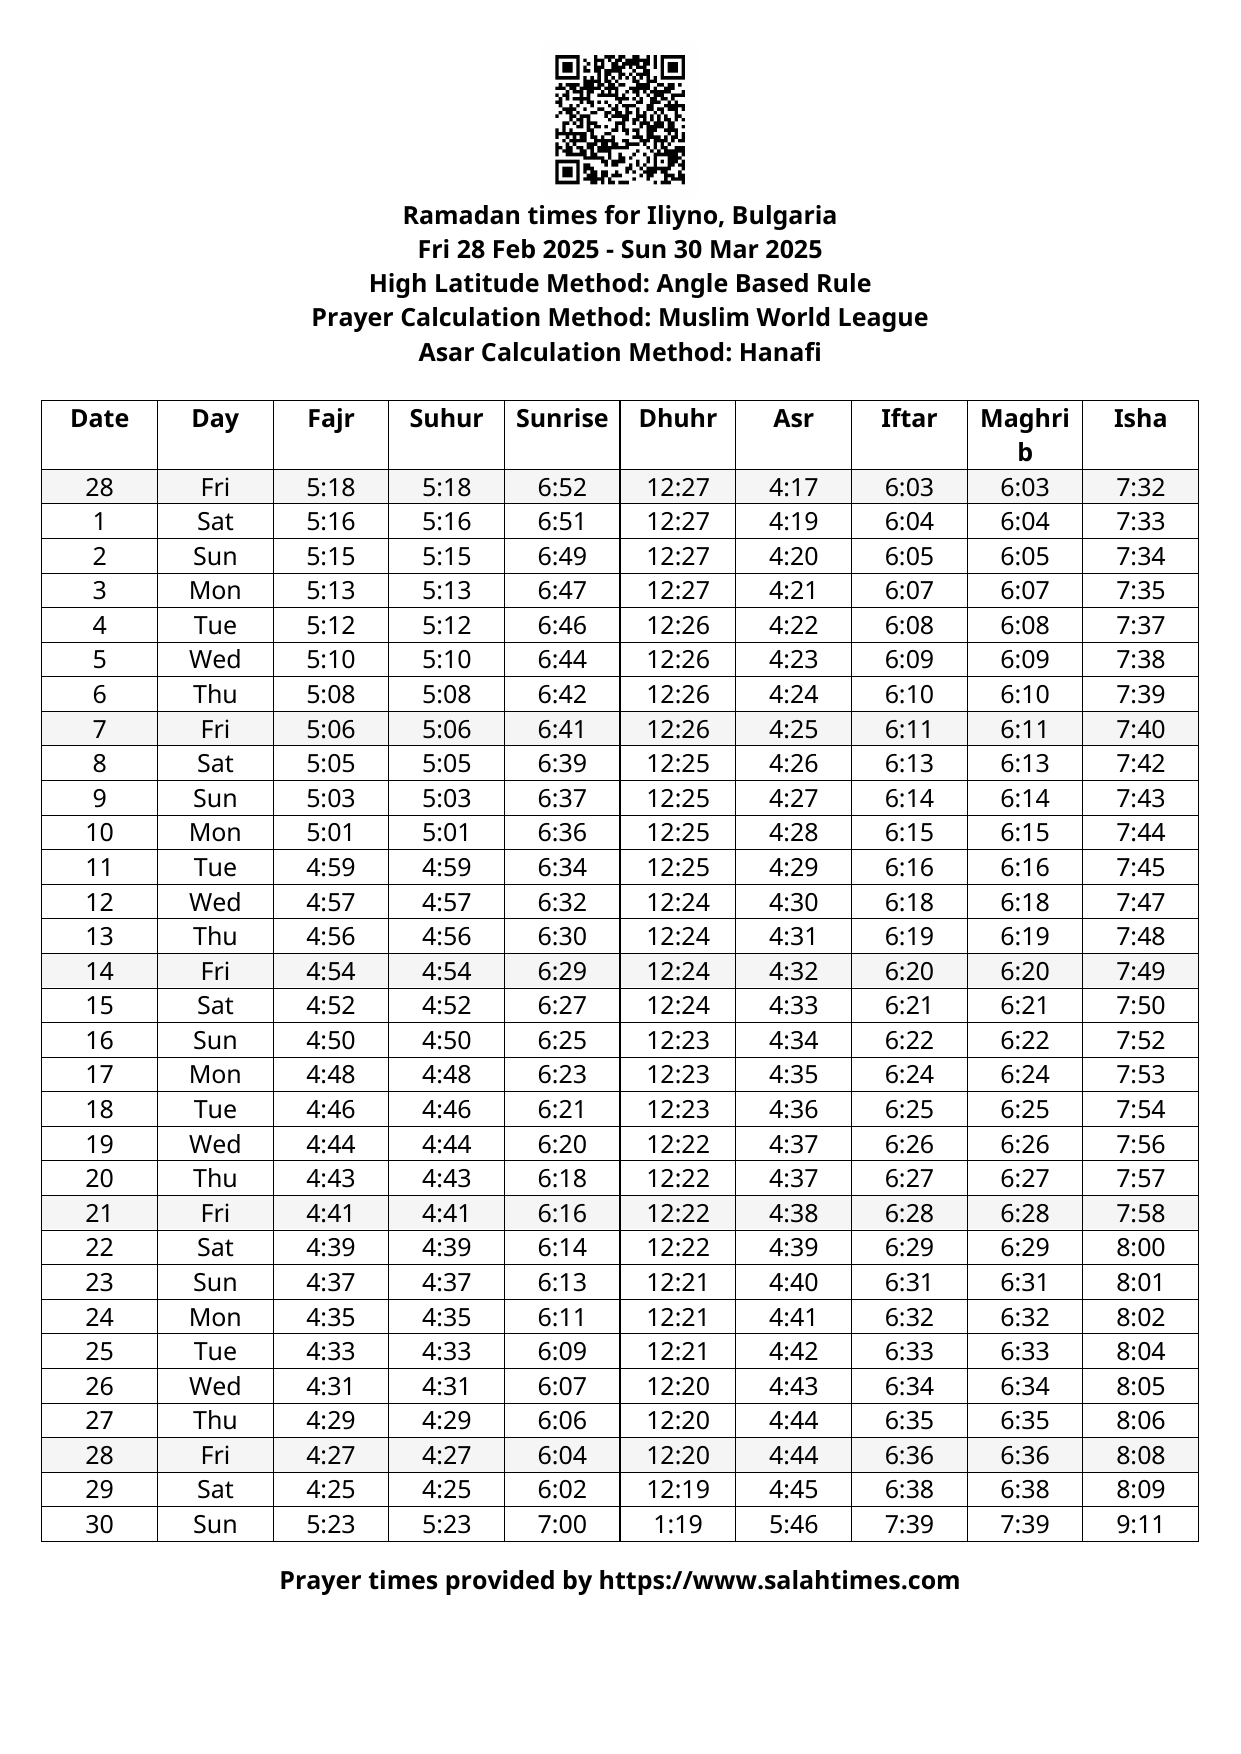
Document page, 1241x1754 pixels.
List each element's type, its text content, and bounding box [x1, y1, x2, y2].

table_cell 6:15 [968, 816, 1082, 849]
table_cell 5:46 [736, 1507, 851, 1541]
table_cell 12 [42, 885, 157, 918]
table_cell 4:25 [736, 712, 851, 745]
table_cell 4:34 [736, 1023, 851, 1057]
table_cell 6:19 [852, 919, 967, 953]
table_cell 6:18 [968, 885, 1082, 918]
table_cell 12:22 [621, 1196, 735, 1229]
table_cell Sat [158, 1231, 273, 1264]
table_cell 6:31 [852, 1265, 967, 1299]
table_cell 4:27 [389, 1438, 504, 1472]
table_cell 4:31 [274, 1369, 388, 1402]
table_cell 5:08 [389, 677, 504, 711]
table_cell 5:10 [389, 643, 504, 676]
table_cell 7:43 [1083, 781, 1198, 814]
table_cell 22 [42, 1231, 157, 1264]
table_cell 4:38 [736, 1196, 851, 1229]
table_cell 7:52 [1083, 1023, 1198, 1057]
table_cell 29 [42, 1473, 157, 1506]
table_cell 6:11 [505, 1300, 619, 1333]
table_header Maghrib [968, 401, 1082, 469]
table_cell 4:48 [274, 1058, 388, 1091]
table_cell 4:50 [389, 1023, 504, 1057]
table_cell 12:25 [621, 850, 735, 884]
table_cell 12:25 [621, 816, 735, 849]
table_cell 7:57 [1083, 1161, 1198, 1195]
table_cell 12:26 [621, 712, 735, 745]
table_cell 7:54 [1083, 1092, 1198, 1126]
table_cell 6:27 [505, 989, 619, 1022]
table_cell 6 [42, 677, 157, 711]
table_cell 6:16 [852, 850, 967, 884]
table_header Isha [1083, 401, 1198, 469]
table_cell 12:27 [621, 574, 735, 607]
table_cell Sun [158, 1265, 273, 1299]
table_cell 4:37 [389, 1265, 504, 1299]
table_cell 4:44 [736, 1438, 851, 1472]
table_cell 7:56 [1083, 1127, 1198, 1160]
table_cell Wed [158, 885, 273, 918]
table_cell 4 [42, 608, 157, 642]
table_cell 4:17 [736, 470, 851, 503]
text High Latitude Method: Angle Based Rule [42, 266, 1198, 300]
table_cell 4:25 [389, 1473, 504, 1506]
table_cell 25 [42, 1334, 157, 1368]
table_header Day [158, 401, 273, 469]
table_cell 6:06 [505, 1404, 619, 1437]
table_cell 12:26 [621, 608, 735, 642]
table_cell 4:41 [274, 1196, 388, 1229]
table_header Asr [736, 401, 851, 469]
text Prayer Calculation Method: Muslim World League [42, 300, 1198, 334]
table_cell 4:29 [274, 1404, 388, 1437]
table_cell 6:16 [968, 850, 1082, 884]
table_cell 7:47 [1083, 885, 1198, 918]
table_cell 6:09 [968, 643, 1082, 676]
table_cell 12:27 [621, 470, 735, 503]
table_cell 6:24 [968, 1058, 1082, 1091]
picture [542, 41, 699, 198]
table_cell 4:48 [389, 1058, 504, 1091]
table_cell 6:15 [852, 816, 967, 849]
table_cell 6:27 [968, 1161, 1082, 1195]
table_cell 7:39 [1083, 677, 1198, 711]
table_cell Sat [158, 1473, 273, 1506]
table_cell Thu [158, 677, 273, 711]
table_cell 5:06 [389, 712, 504, 745]
table_cell 4:59 [389, 850, 504, 884]
table_cell 6:30 [505, 919, 619, 953]
table_cell 12:20 [621, 1404, 735, 1437]
table_cell 7:35 [1083, 574, 1198, 607]
table_cell 18 [42, 1092, 157, 1126]
table_cell 4:43 [389, 1161, 504, 1195]
table_cell 8:01 [1083, 1265, 1198, 1299]
table_cell 4:33 [389, 1334, 504, 1368]
table_cell Fri [158, 1438, 273, 1472]
table_cell 6:21 [505, 1092, 619, 1126]
table_cell 6:33 [852, 1334, 967, 1368]
table_cell 4:30 [736, 885, 851, 918]
table_cell 12:22 [621, 1127, 735, 1160]
table_cell 4:39 [389, 1231, 504, 1264]
table_cell 4:20 [736, 539, 851, 572]
table_cell 12:21 [621, 1334, 735, 1368]
table_cell 19 [42, 1127, 157, 1160]
table_cell 6:05 [968, 539, 1082, 572]
table_cell 6:21 [852, 989, 967, 1022]
table_cell 12:27 [621, 539, 735, 572]
table_cell 6:29 [505, 954, 619, 987]
table_cell 5:16 [274, 504, 388, 538]
table_cell 6:23 [505, 1058, 619, 1091]
table_cell 12:23 [621, 1023, 735, 1057]
table_cell 4:41 [736, 1300, 851, 1333]
table_cell 6:49 [505, 539, 619, 572]
table_cell 6:02 [505, 1473, 619, 1506]
table_cell 6:03 [968, 470, 1082, 503]
table_cell 5:13 [389, 574, 504, 607]
table_cell 6:41 [505, 712, 619, 745]
table_cell 6:22 [968, 1023, 1082, 1057]
table_cell 7:37 [1083, 608, 1198, 642]
table_cell 6:27 [852, 1161, 967, 1195]
table_cell 5:23 [389, 1507, 504, 1541]
table_cell 6:25 [852, 1092, 967, 1126]
table_cell Tue [158, 850, 273, 884]
table_cell 4:42 [736, 1334, 851, 1368]
table_cell 6:07 [505, 1369, 619, 1402]
table_cell 4:46 [389, 1092, 504, 1126]
table_cell 4:23 [736, 643, 851, 676]
table_cell 4:29 [389, 1404, 504, 1437]
table_cell 6:22 [852, 1023, 967, 1057]
table_cell 4:26 [736, 746, 851, 780]
table_cell 4:21 [736, 574, 851, 607]
table_cell 4:43 [274, 1161, 388, 1195]
table_cell 4:31 [389, 1369, 504, 1402]
table_cell 6:34 [852, 1369, 967, 1402]
table_header Fajr [274, 401, 388, 469]
table_cell 6:33 [968, 1334, 1082, 1368]
table_cell Sat [158, 989, 273, 1022]
table_cell Sun [158, 539, 273, 572]
table_cell 4:25 [274, 1473, 388, 1506]
table_cell 4:22 [736, 608, 851, 642]
table_cell 4:52 [274, 989, 388, 1022]
table_cell 4:56 [389, 919, 504, 953]
table_header Sunrise [505, 401, 619, 469]
table_cell 12:24 [621, 885, 735, 918]
table_cell 6:35 [852, 1404, 967, 1437]
table_cell 6:24 [852, 1058, 967, 1091]
table_cell 7:45 [1083, 850, 1198, 884]
table_cell 7:49 [1083, 954, 1198, 987]
table_cell 8:02 [1083, 1300, 1198, 1333]
table_cell 6:04 [852, 504, 967, 538]
table_cell 7:39 [968, 1507, 1082, 1541]
table_cell 6:11 [852, 712, 967, 745]
table_cell 6:38 [968, 1473, 1082, 1506]
table_cell 24 [42, 1300, 157, 1333]
table_cell 12:22 [621, 1161, 735, 1195]
table_cell 6:51 [505, 504, 619, 538]
table_cell Mon [158, 1058, 273, 1091]
table_cell 6:32 [852, 1300, 967, 1333]
table_cell 6:14 [968, 781, 1082, 814]
table_cell 7:48 [1083, 919, 1198, 953]
table_cell 6:26 [968, 1127, 1082, 1160]
table_cell 4:46 [274, 1092, 388, 1126]
table_cell 8:09 [1083, 1473, 1198, 1506]
table_cell 4:28 [736, 816, 851, 849]
table_cell 14 [42, 954, 157, 987]
table_cell 4:44 [274, 1127, 388, 1160]
table_cell 4:59 [274, 850, 388, 884]
table_cell 12:25 [621, 746, 735, 780]
table_cell 5:12 [274, 608, 388, 642]
table_cell 4:45 [736, 1473, 851, 1506]
table_cell 4:50 [274, 1023, 388, 1057]
table_cell 8:06 [1083, 1404, 1198, 1437]
table_cell 6:04 [968, 504, 1082, 538]
table_cell 7:00 [505, 1507, 619, 1541]
table_cell 5:03 [274, 781, 388, 814]
table_cell 7:53 [1083, 1058, 1198, 1091]
table_cell 4:54 [274, 954, 388, 987]
table_cell 26 [42, 1369, 157, 1402]
table_cell 6:13 [505, 1265, 619, 1299]
table_cell 6:36 [505, 816, 619, 849]
table_cell 7:34 [1083, 539, 1198, 572]
table_cell 4:35 [736, 1058, 851, 1091]
table_header Suhur [389, 401, 504, 469]
table_cell 16 [42, 1023, 157, 1057]
table_cell Mon [158, 816, 273, 849]
table_cell Sun [158, 1023, 273, 1057]
table_cell 12:20 [621, 1438, 735, 1472]
table_cell 8:08 [1083, 1438, 1198, 1472]
table_cell 6:25 [968, 1092, 1082, 1126]
table_cell 6:39 [505, 746, 619, 780]
table_cell 5:05 [274, 746, 388, 780]
table_cell 5:18 [274, 470, 388, 503]
table_cell Fri [158, 470, 273, 503]
table_cell Sat [158, 746, 273, 780]
table_cell 6:29 [968, 1231, 1082, 1264]
table_cell 4:37 [736, 1127, 851, 1160]
table_cell 6:08 [968, 608, 1082, 642]
table_cell 12:24 [621, 989, 735, 1022]
table_cell 7:38 [1083, 643, 1198, 676]
table_cell 12:23 [621, 1058, 735, 1091]
table_cell 12:24 [621, 954, 735, 987]
table_cell 21 [42, 1196, 157, 1229]
table_cell Wed [158, 643, 273, 676]
table_cell 5:15 [389, 539, 504, 572]
table_cell 5:10 [274, 643, 388, 676]
table_cell 4:52 [389, 989, 504, 1022]
text Fri 28 Feb 2025 - Sun 30 Mar 2025 [42, 232, 1198, 266]
table_cell 4:39 [736, 1231, 851, 1264]
table_cell 6:32 [505, 885, 619, 918]
table_cell 12:19 [621, 1473, 735, 1506]
table_cell 4:57 [274, 885, 388, 918]
table_cell 6:18 [852, 885, 967, 918]
table_cell 6:36 [968, 1438, 1082, 1472]
table_cell 8 [42, 746, 157, 780]
table_cell 1 [42, 504, 157, 538]
table_header Date [42, 401, 157, 469]
table_cell 7:33 [1083, 504, 1198, 538]
table_cell 4:44 [389, 1127, 504, 1160]
table_cell 6:35 [968, 1404, 1082, 1437]
table_cell 9 [42, 781, 157, 814]
table_cell 4:35 [389, 1300, 504, 1333]
table_cell Mon [158, 574, 273, 607]
table_cell 5:01 [389, 816, 504, 849]
table_cell Thu [158, 1161, 273, 1195]
table_cell 7 [42, 712, 157, 745]
table_cell 12:23 [621, 1092, 735, 1126]
table_cell 4:37 [736, 1161, 851, 1195]
table_cell 6:25 [505, 1023, 619, 1057]
table_cell 4:29 [736, 850, 851, 884]
table_cell 6:20 [852, 954, 967, 987]
table_cell 13 [42, 919, 157, 953]
table_cell 5:12 [389, 608, 504, 642]
table_cell 7:40 [1083, 712, 1198, 745]
table_cell 12:22 [621, 1231, 735, 1264]
table_cell 4:37 [274, 1265, 388, 1299]
table_cell 12:20 [621, 1369, 735, 1402]
table_cell 12:27 [621, 504, 735, 538]
table_cell 2 [42, 539, 157, 572]
table_cell 8:04 [1083, 1334, 1198, 1368]
table_cell 5:01 [274, 816, 388, 849]
table_cell 12:25 [621, 781, 735, 814]
table_cell 7:50 [1083, 989, 1198, 1022]
table_cell 5:15 [274, 539, 388, 572]
table_cell 4:39 [274, 1231, 388, 1264]
table_cell 5:03 [389, 781, 504, 814]
table_cell Fri [158, 712, 273, 745]
table_cell 4:54 [389, 954, 504, 987]
table_cell 7:58 [1083, 1196, 1198, 1229]
table_cell 12:26 [621, 643, 735, 676]
text Prayer times provided by https://www.salahtimes.com [42, 1563, 1198, 1597]
table_cell Wed [158, 1127, 273, 1160]
table_cell 6:26 [852, 1127, 967, 1160]
table_cell Tue [158, 1092, 273, 1126]
text Ramadan times for Iliyno, Bulgaria [42, 198, 1198, 232]
table_cell 6:11 [968, 712, 1082, 745]
table_cell 5:23 [274, 1507, 388, 1541]
table_cell Tue [158, 1334, 273, 1368]
table_cell 5:16 [389, 504, 504, 538]
table_cell 4:33 [736, 989, 851, 1022]
table_cell 6:07 [968, 574, 1082, 607]
table_cell 6:16 [505, 1196, 619, 1229]
table_cell 4:36 [736, 1092, 851, 1126]
table_cell 6:04 [505, 1438, 619, 1472]
table_cell 30 [42, 1507, 157, 1541]
table_cell 4:57 [389, 885, 504, 918]
table_cell Fri [158, 1196, 273, 1229]
table_cell 17 [42, 1058, 157, 1091]
table_cell 4:24 [736, 677, 851, 711]
table_cell 5 [42, 643, 157, 676]
table_cell 5:18 [389, 470, 504, 503]
table_cell 5:08 [274, 677, 388, 711]
table_cell 9:11 [1083, 1507, 1198, 1541]
table_cell 6:46 [505, 608, 619, 642]
text Asar Calculation Method: Hanafi [42, 334, 1198, 368]
table_cell 6:08 [852, 608, 967, 642]
table_cell 6:52 [505, 470, 619, 503]
table_cell 6:44 [505, 643, 619, 676]
table_cell 4:32 [736, 954, 851, 987]
table_cell 6:37 [505, 781, 619, 814]
table_cell 6:20 [505, 1127, 619, 1160]
table_cell 6:10 [968, 677, 1082, 711]
table_header Dhuhr [621, 401, 735, 469]
table_cell 12:26 [621, 677, 735, 711]
table_cell 4:33 [274, 1334, 388, 1368]
table_cell Thu [158, 1404, 273, 1437]
table_cell 4:31 [736, 919, 851, 953]
table_cell 6:18 [505, 1161, 619, 1195]
table_cell 6:09 [852, 643, 967, 676]
table_cell 8:00 [1083, 1231, 1198, 1264]
table_cell 6:20 [968, 954, 1082, 987]
table_cell 6:38 [852, 1473, 967, 1506]
table_cell 3 [42, 574, 157, 607]
table_cell 6:29 [852, 1231, 967, 1264]
table_cell 6:10 [852, 677, 967, 711]
table_cell 15 [42, 989, 157, 1022]
table_cell 6:05 [852, 539, 967, 572]
table_cell 5:13 [274, 574, 388, 607]
table_cell 20 [42, 1161, 157, 1195]
table_cell Mon [158, 1300, 273, 1333]
table_cell 4:41 [389, 1196, 504, 1229]
table_cell 12:21 [621, 1265, 735, 1299]
table_cell 6:31 [968, 1265, 1082, 1299]
table_cell 8:05 [1083, 1369, 1198, 1402]
table_cell Tue [158, 608, 273, 642]
table_cell 6:28 [968, 1196, 1082, 1229]
table_cell 6:03 [852, 470, 967, 503]
table_cell 12:24 [621, 919, 735, 953]
table_cell 5:05 [389, 746, 504, 780]
table_cell 6:07 [852, 574, 967, 607]
table_header Iftar [852, 401, 967, 469]
table_cell 6:13 [852, 746, 967, 780]
table_cell 7:42 [1083, 746, 1198, 780]
table_cell 4:43 [736, 1369, 851, 1402]
table_cell 7:32 [1083, 470, 1198, 503]
table_cell Sun [158, 781, 273, 814]
table_cell 4:19 [736, 504, 851, 538]
table_cell 6:14 [852, 781, 967, 814]
table_cell 28 [42, 470, 157, 503]
table_cell 11 [42, 850, 157, 884]
table_cell 12:21 [621, 1300, 735, 1333]
table_cell Thu [158, 919, 273, 953]
table_cell 6:34 [505, 850, 619, 884]
table_cell 23 [42, 1265, 157, 1299]
table_cell 4:27 [274, 1438, 388, 1472]
table_cell 4:27 [736, 781, 851, 814]
table_cell 4:56 [274, 919, 388, 953]
table_cell 7:39 [852, 1507, 967, 1541]
table_cell 10 [42, 816, 157, 849]
table_cell 6:13 [968, 746, 1082, 780]
table_cell 28 [42, 1438, 157, 1472]
table_cell 4:40 [736, 1265, 851, 1299]
table_cell 1:19 [621, 1507, 735, 1541]
table_cell 27 [42, 1404, 157, 1437]
table_cell 6:14 [505, 1231, 619, 1264]
table_cell 6:28 [852, 1196, 967, 1229]
table_cell 6:09 [505, 1334, 619, 1368]
table_cell 7:44 [1083, 816, 1198, 849]
table_cell 4:35 [274, 1300, 388, 1333]
table_cell 6:19 [968, 919, 1082, 953]
table_cell Wed [158, 1369, 273, 1402]
table_cell 6:34 [968, 1369, 1082, 1402]
table_cell 5:06 [274, 712, 388, 745]
table_cell Sun [158, 1507, 273, 1541]
table_cell 6:36 [852, 1438, 967, 1472]
table_cell 4:44 [736, 1404, 851, 1437]
table_cell Fri [158, 954, 273, 987]
table_cell 6:47 [505, 574, 619, 607]
table_cell 6:21 [968, 989, 1082, 1022]
table_cell Sat [158, 504, 273, 538]
table_cell 6:32 [968, 1300, 1082, 1333]
table_cell 6:42 [505, 677, 619, 711]
